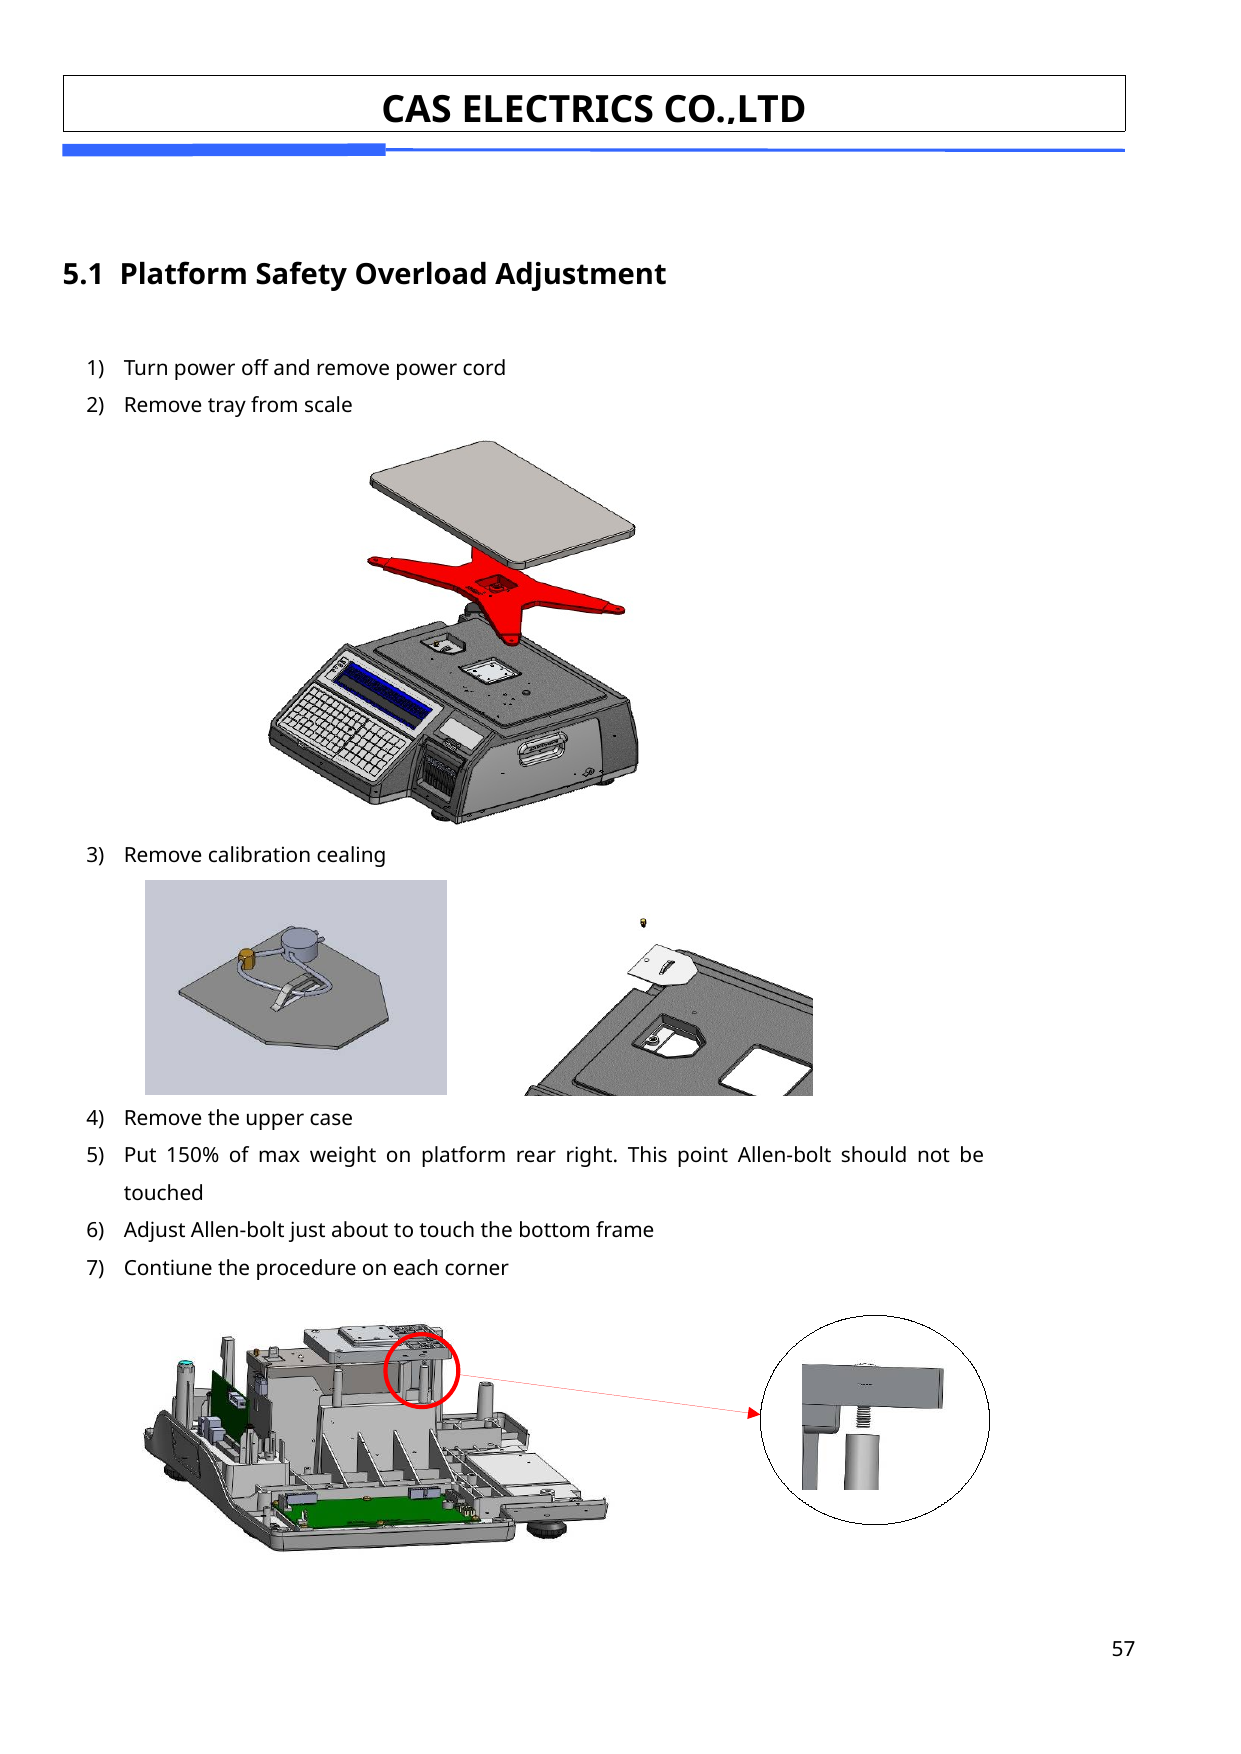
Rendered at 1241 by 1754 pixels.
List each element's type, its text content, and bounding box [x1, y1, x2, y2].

list Put 150% of max weight on platform rear right. This point Allen-bolt should not be touched [86, 1136, 985, 1211]
picture [225, 418, 715, 844]
list Contiune the procedure on each corner [86, 1248, 985, 1286]
picture [145, 880, 447, 1095]
picture [802, 1352, 959, 1490]
list Adjust Allen-bolt just about to touch the bottom frame [86, 1211, 985, 1248]
picture [388, 1337, 456, 1404]
list Remove the upper case [86, 1098, 985, 1136]
picture [520, 855, 813, 1096]
list Remove tray from scale [86, 386, 985, 423]
list Remove calibration cealing [86, 836, 985, 873]
subtitle 5.1 Platform Safety Overload Adjustment [62, 236, 1135, 311]
list Turn power off and remove power cord [86, 348, 985, 386]
picture [135, 1296, 615, 1591]
